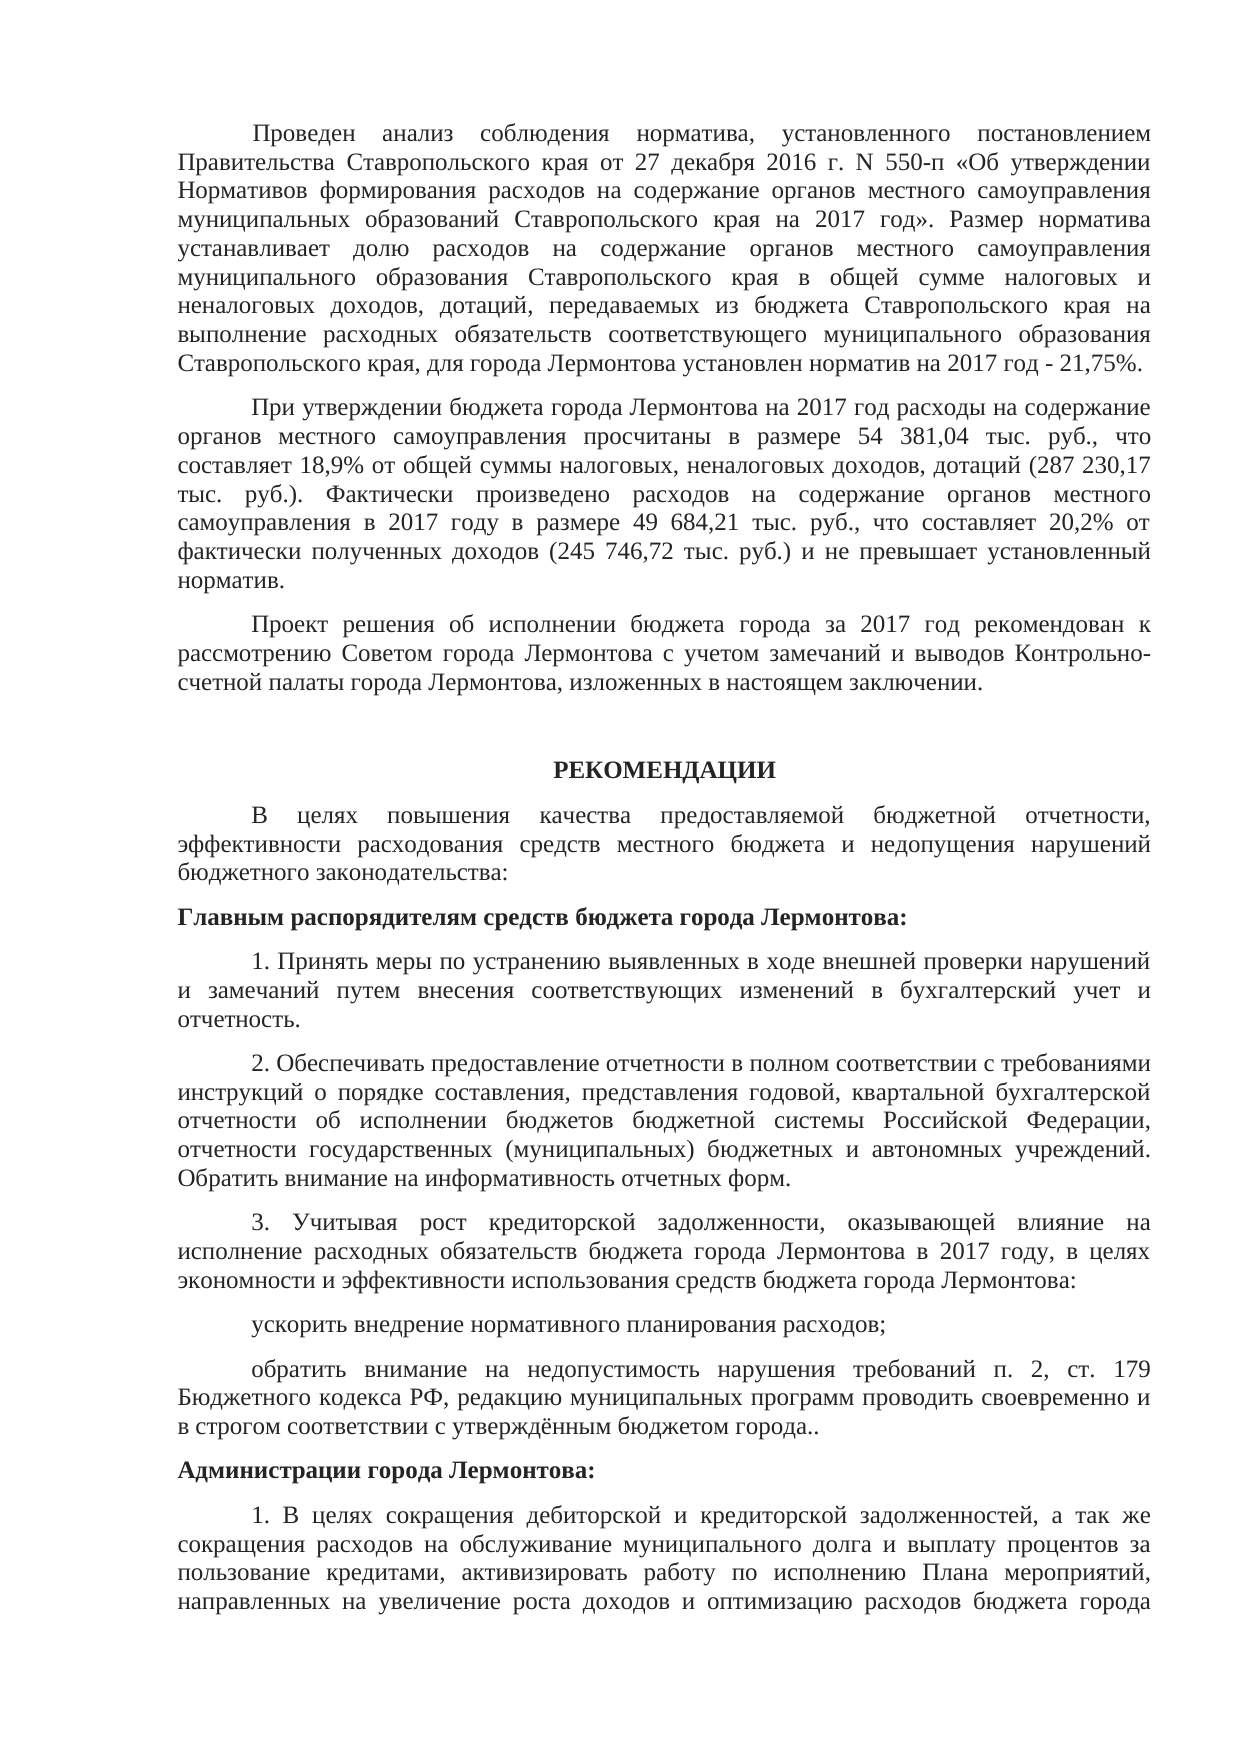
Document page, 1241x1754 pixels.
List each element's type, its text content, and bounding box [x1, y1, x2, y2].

text Проект решения об исполнении бюджета города за 2017 год рекомендован к рассмотрению Советом города Лермонтова с учетом замечаний и выводов Контрольно-счетной палаты города Лермонтова, изложенных в настоящем заключении. [177, 609, 1152, 696]
text РЕКОМЕНДАЦИИ [177, 756, 1152, 784]
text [177, 1500, 1152, 1615]
text ускорить внедрение нормативного планирования расходов; [177, 1309, 1152, 1338]
text Администрации города Лермонтова: [177, 1456, 1152, 1484]
text Проведен анализ соблюдения норматива, установленного постановлением Правительства Ставропольского края от 27 декабря 2016 г. N 550-п «Об утверждении Нормативов формирования расходов на содержание органов местного самоуправления муниципальных образований Ставропольского края на 2017 год». Размер норматива устанавливает долю расходов на содержание органов местного самоуправления муниципального образования Ставропольского края в общей сумме налоговых и неналоговых доходов, дотаций, передаваемых из бюджета Ставропольского края на выполнение расходных обязательств соответствующего муниципального образования Ставропольского края, для города Лермонтова установлен норматив на 2017 год - 21,75%. [177, 118, 1152, 377]
text обратить внимание на недопустимость нарушения требований п. 2, ст. 179 Бюджетного кодекса РФ, редакцию муниципальных программ проводить своевременно и в строгом соответствии с утверждённым бюджетом города.. [177, 1354, 1152, 1440]
text Главным распорядителям средств бюджета города Лермонтова: [177, 902, 1152, 931]
text При утверждении бюджета города Лермонтова на 2017 год расходы на содержание органов местного самоуправления просчитаны в размере 54 381,04 тыс. руб., что составляет 18,9% от общей суммы налоговых, неналоговых доходов, дотаций (287 230,17 тыс. руб.). Фактически произведено расходов на содержание органов местного самоуправления в 2017 году в размере 49 684,21 тыс. руб., что составляет 20,2% от фактически полученных доходов (245 746,72 тыс. руб.) и не превышает установленный норматив. [177, 392, 1152, 594]
text 3. Учитывая рост кредиторской задолженности, оказывающей влияние на исполнение расходных обязательств бюджета города Лермонтова в 2017 году, в целях экономности и эффективности использования средств бюджета города Лермонтова: [177, 1207, 1152, 1294]
text В целях повышения качества предоставляемой бюджетной отчетности, эффективности расходования средств местного бюджета и недопущения нарушений бюджетного законодательства: [177, 800, 1152, 886]
text 2. Обеспечивать предоставление отчетности в полном соответствии с требованиями инструкций о порядке составления, представления годовой, квартальной бухгалтерской отчетности об исполнении бюджетов бюджетной системы Российской Федерации, отчетности государственных (муниципальных) бюджетных и автономных учреждений. Обратить внимание на информативность отчетных форм. [177, 1048, 1152, 1192]
text 1. Принять меры по устранению выявленных в ходе внешней проверки нарушений и замечаний путем внесения соответствующих изменений в бухгалтерский учет и отчетность. [177, 946, 1152, 1032]
